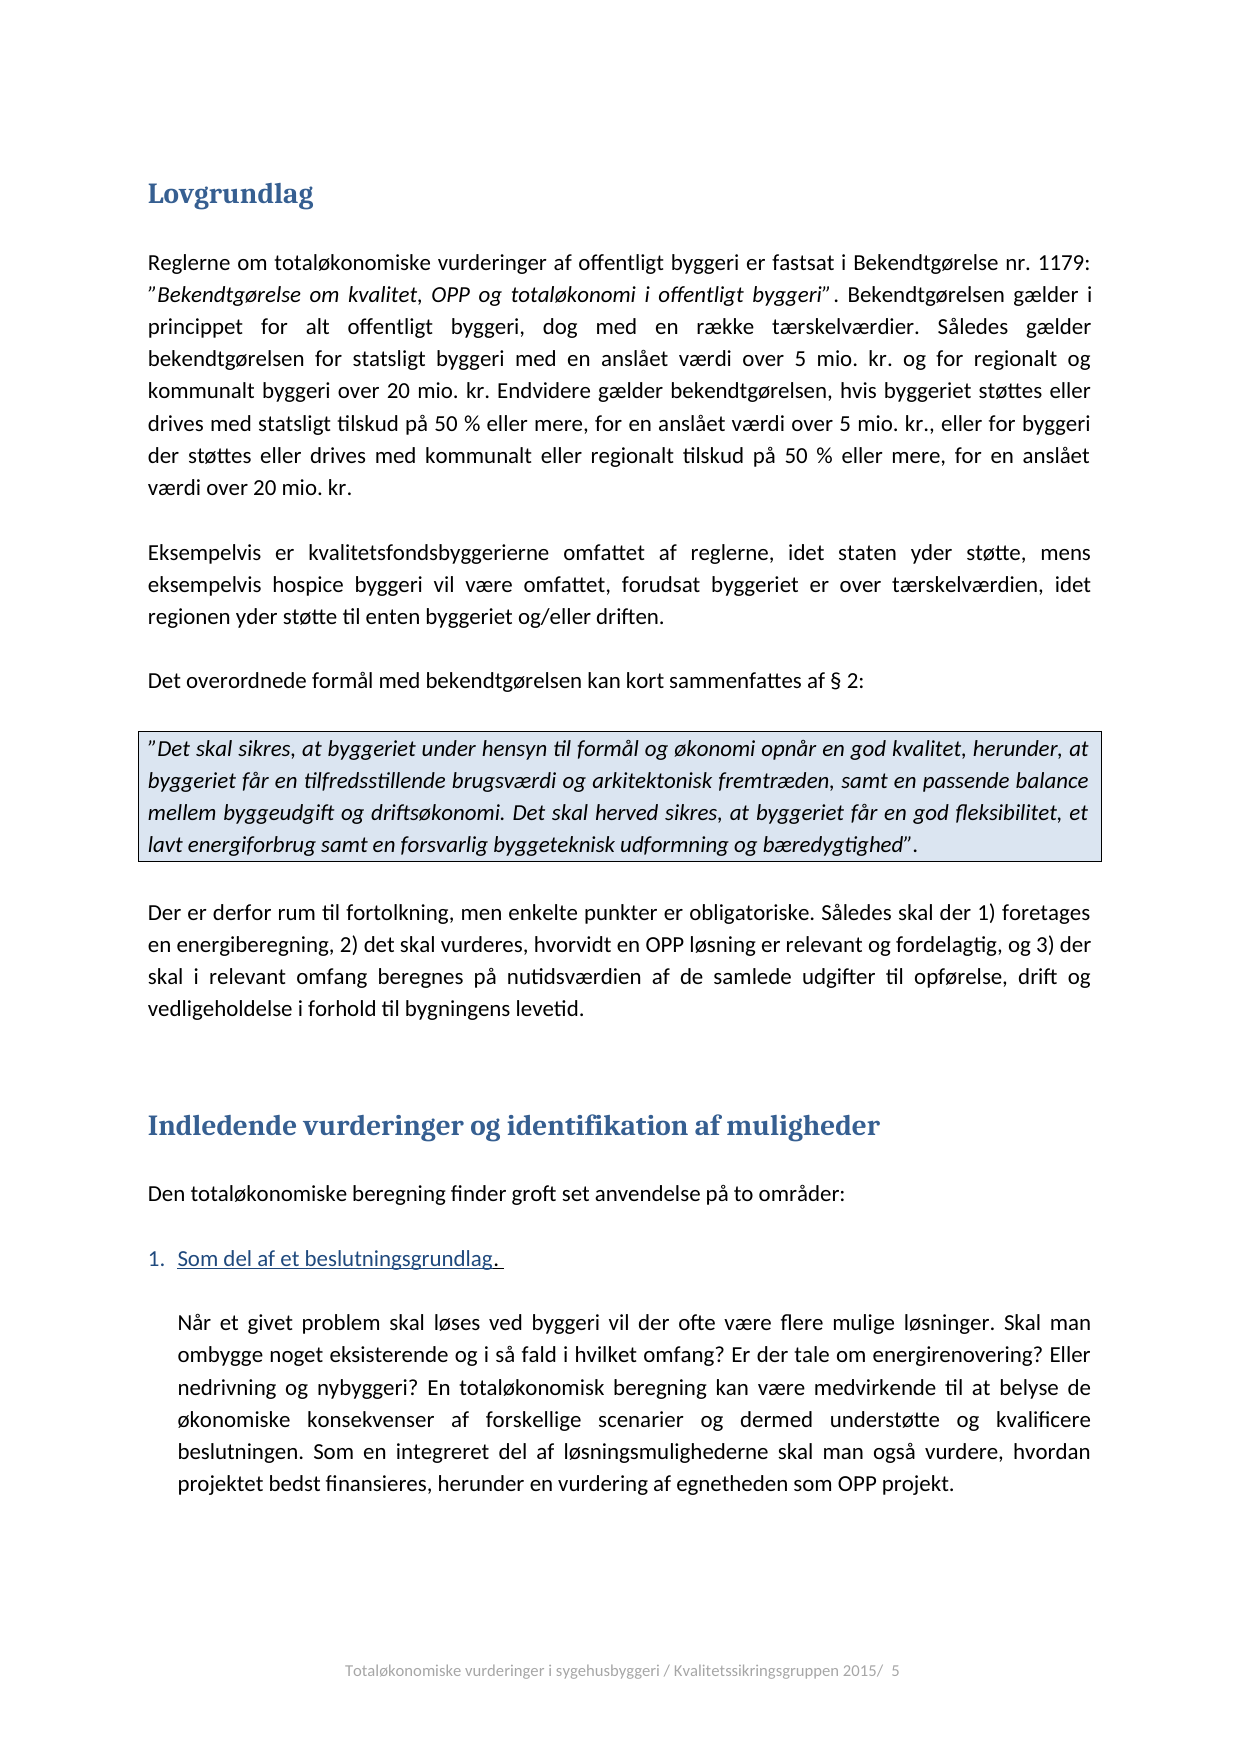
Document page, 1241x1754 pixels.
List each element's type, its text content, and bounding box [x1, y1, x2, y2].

text ”Det skal sikres, at byggeriet under hensyn til formål og økonomi opnår en god kvalitet, herunder, at byggeriet får en tilfredsstillende brugsværdi og arkitektonisk fremtræden, samt en passende balance mellem byggeudgift og driftsøkonomi. Det skal herved sikres, at byggeriet får en god fleksibilitet, et lavt energiforbrug samt en forsvarlig byggeteknisk udformning og bæredygtighed”. [139, 732, 1101, 861]
text Der er derfor rum til fortolkning, men enkelte punkter er obligatoriske. Således skal der 1) foretages en energiberegning, 2) det skal vurderes, hvorvidt en OPP løsning er relevant og fordelagtig, og 3) der skal i relevant omfang beregnes på nutidsværdien af de samlede udgifter til opførelse, drift og vedligeholdelse i forhold til bygningens levetid. [148, 898, 1093, 1022]
text Eksempelvis er kvalitetsfondsbyggerierne omfattet af reglerne, idet staten yder støtte, mens eksempelvis hospice byggeri vil være omfattet, forudsat byggeriet er over tærskelværdien, idet regionen yder støtte til enten byggeriet og/eller driften. [148, 538, 1093, 630]
subtitle Lovgrundlag [148, 177, 1093, 211]
text Den totaløkonomiske beregning finder groft set anvendelse på to områder: [148, 1179, 1093, 1208]
text Når et givet problem skal løses ved byggeri vil der ofte være flere mulige løsninger. Skal man ombygge noget eksisterende og i så fald i hvilket omfang? Er der tale om energirenovering? Eller nedrivning og nybyggeri? En totaløkonomisk beregning kan være medvirkende til at belyse de økonomiske konsekvenser af forskellige scenarier og dermed understøtte og kvalificere beslutningen. Som en integreret del af løsningsmulighederne skal man også vurdere, hvordan projektet bedst finansieres, herunder en vurdering af egnetheden som OPP projekt. [177, 1308, 1093, 1497]
text Reglerne om totaløkonomiske vurderinger af offentligt byggeri er fastsat i Bekendtgørelse nr. 1179: ”Bekendtgørelse om kvalitet, OPP og totaløkonomi i offentligt byggeri”. Bekendtgørelsen gælder i princippet for alt offentligt byggeri, dog med en række tærskelværdier. Således gælder bekendtgørelsen for statsligt byggeri med en anslået værdi over 5 mio. kr. og for regionalt og kommunalt byggeri over 20 mio. kr. Endvidere gælder bekendtgørelsen, hvis byggeriet støttes eller drives med statsligt tilskud på 50 % eller mere, for en anslået værdi over 5 mio. kr., eller for byggeri der støttes eller drives med kommunalt eller regionalt tilskud på 50 % eller mere, for en anslået værdi over 20 mio. kr. [148, 248, 1093, 501]
subtitle Indledende vurderinger og identifikation af muligheder [148, 1109, 1093, 1142]
text Det overordnede formål med bekendtgørelsen kan kort sammenfattes af § 2: [148, 666, 1093, 694]
list Som del af et beslutningsgrundlag. [148, 1244, 1093, 1272]
